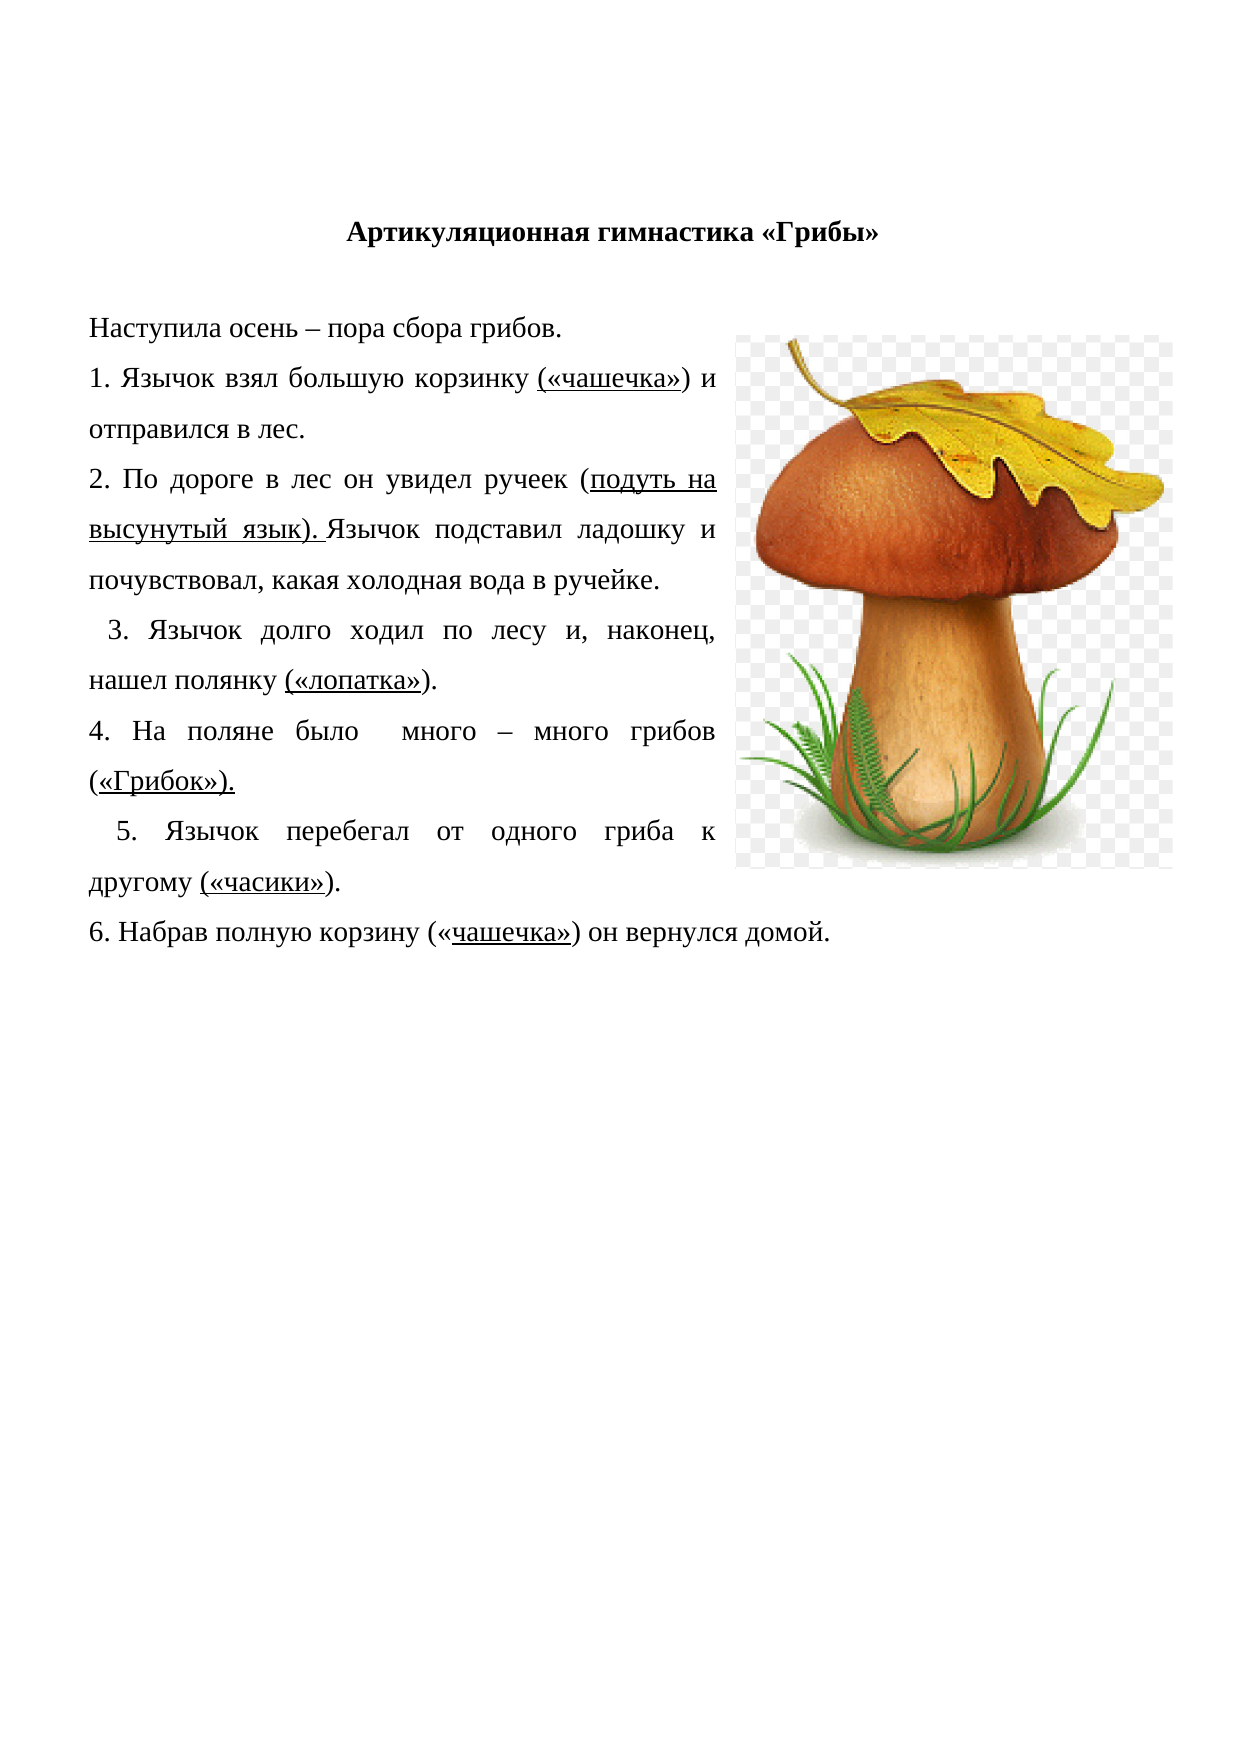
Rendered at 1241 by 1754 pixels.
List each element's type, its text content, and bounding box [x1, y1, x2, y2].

text 3. Язычок долго ходил по лесу и, наконец, нашел полянку («лопатка»). [89, 612, 735, 696]
text Артикуляционная гимнастика «Грибы» [74, 214, 1152, 248]
text 4. На поляне было много – много грибов («Грибок»). [89, 713, 735, 797]
text 5. Язычок перебегал от одного гриба к другому («часики»). [89, 813, 1152, 897]
text 1. Язычок взял большую корзинку («чашечка») и отправился в лес. [89, 361, 735, 444]
text 2. По дороге в лес он увидел ручеек (подуть на высунутый язык). Язычок подставил ладошку и почувствовал, какая холодная вода в ручейке. [89, 461, 735, 595]
text Наступила осень – пора сбора грибов. [89, 310, 1152, 344]
picture [735, 335, 1173, 869]
text 6. Набрав полную корзину («чашечка») он вернулся домой. [89, 914, 1152, 948]
